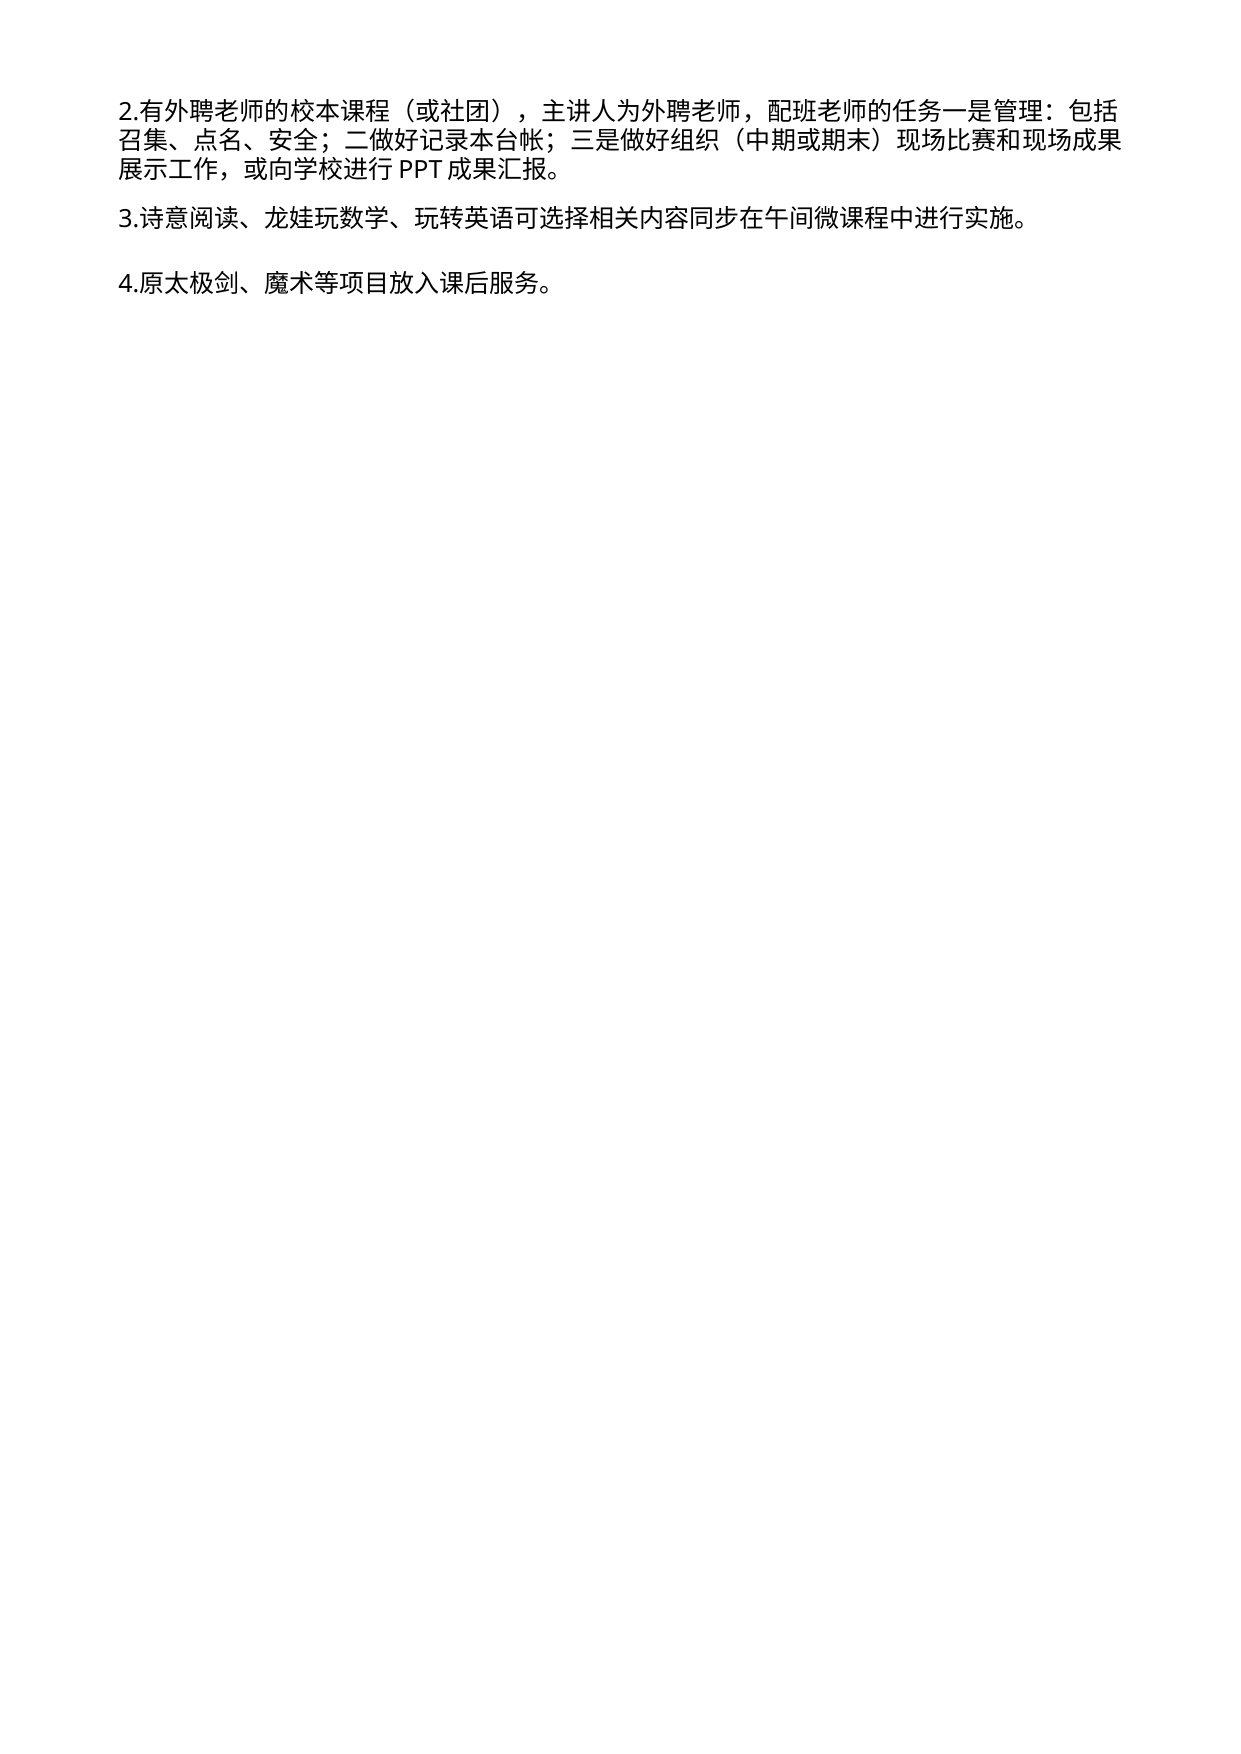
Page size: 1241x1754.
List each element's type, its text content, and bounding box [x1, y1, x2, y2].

text 4.原太极剑、魔术等项目放入课后服务。 [118, 249, 1122, 314]
text 3.诗意阅读、龙娃玩数学、玩转英语可选择相关内容同步在午间微课程中进行实施。 [118, 184, 1122, 249]
text 2.有外聘老师的校本课程（或社团），主讲人为外聘老师，配班老师的任务一是管理：包括召集、点名、安全；二做好记录本台帐；三是做好组织（中期或期末）现场比赛和现场成果展示工作，或向学校进行PPT成果汇报。 [118, 97, 1122, 184]
